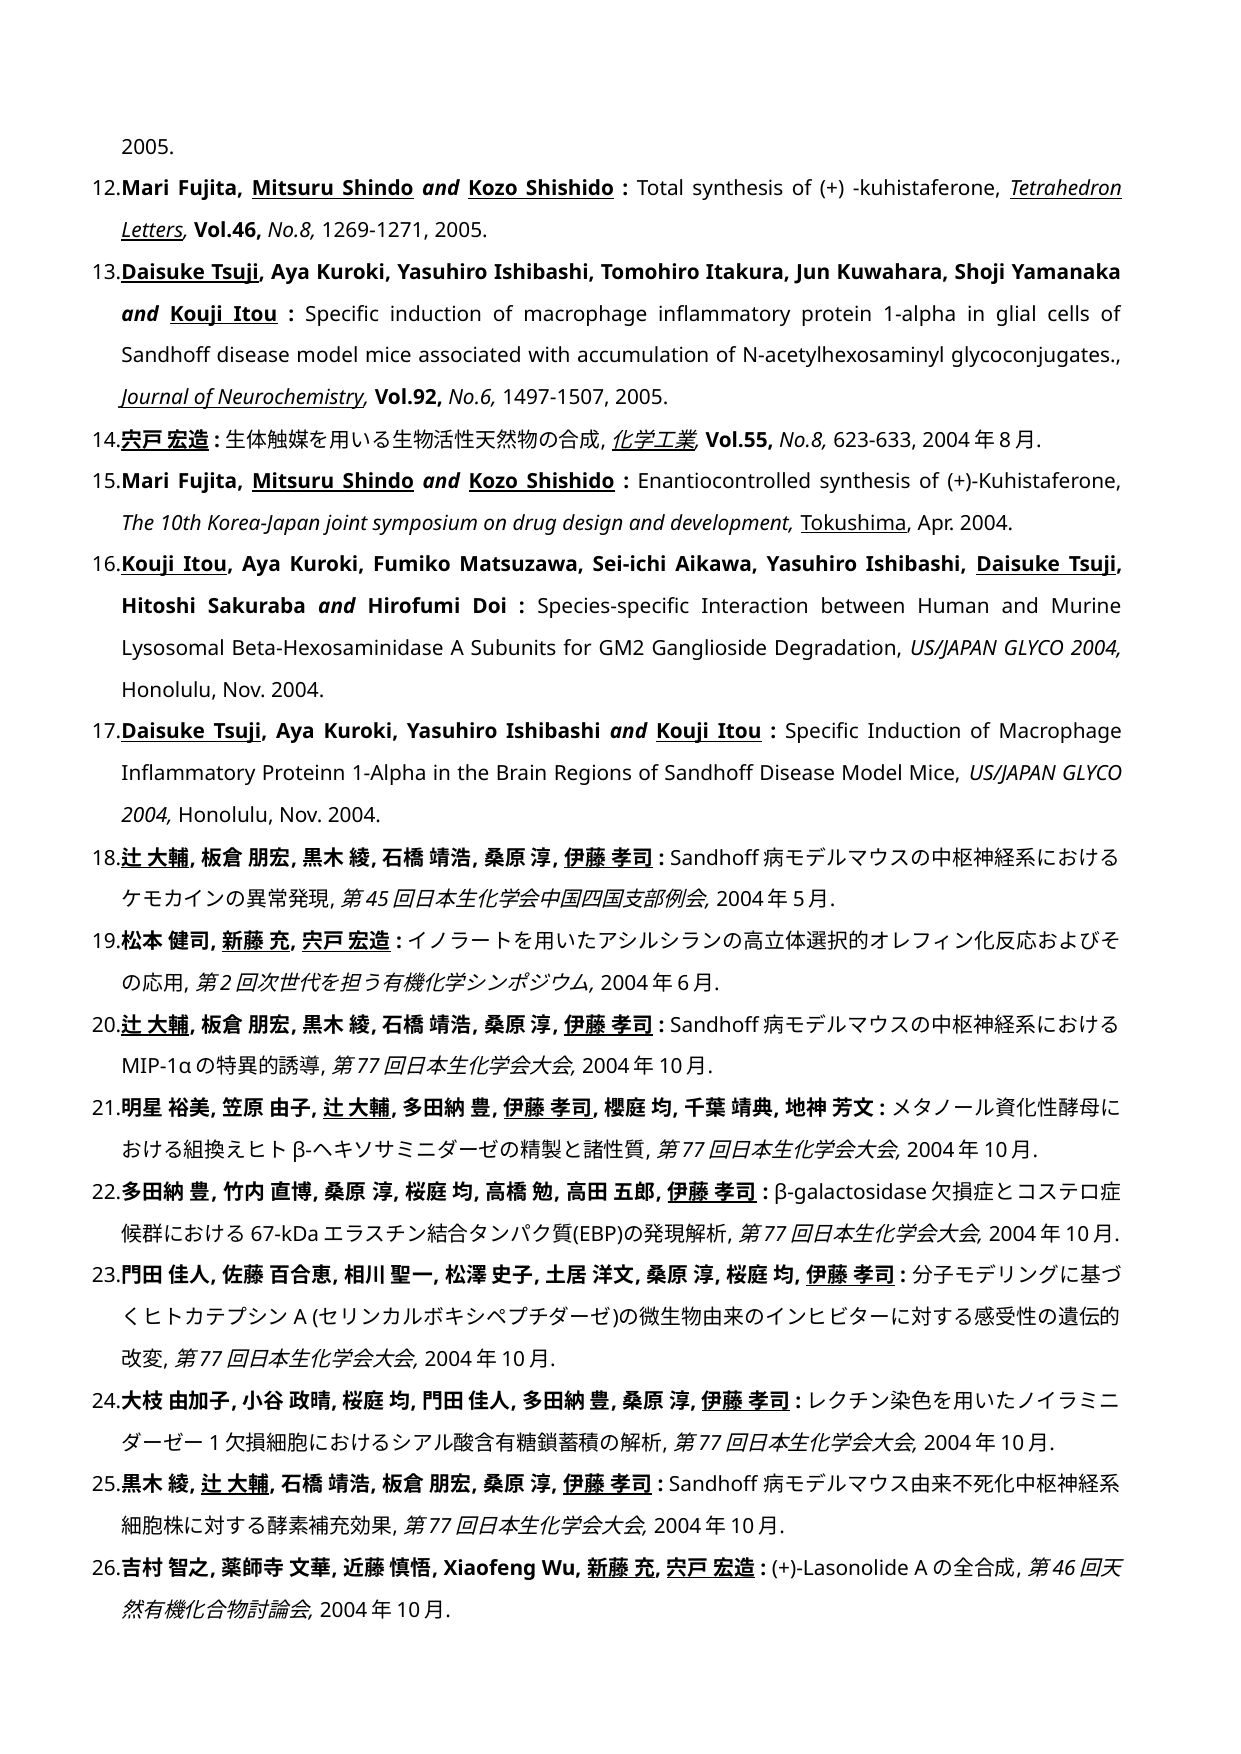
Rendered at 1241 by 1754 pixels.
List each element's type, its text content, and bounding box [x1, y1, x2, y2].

list Daisuke Tsuji, Aya Kuroki, Yasuhiro Ishibashi and Kouji Itou : Specific Induction of Macrophage Inflammatory Proteinn 1-Alpha in the Brain Regions of Sandhoff Disease Model Mice, US/JAPAN GLYCO 2004, Honolulu, Nov. 2004. [92, 710, 1122, 835]
list 宍戸 宏造 : 生体触媒を用いる生物活性天然物の合成, 化学工業, Vol.55, No.8, 623-633, 2004年8月. [92, 417, 1122, 459]
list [92, 125, 1122, 167]
list 大枝 由加子, 小谷 政晴, 桜庭 均, 門田 佳人, 多田納 豊, 桑原 淳, 伊藤 孝司 : レクチン染色を用いたノイラミニダーゼー1欠損細胞におけるシアル酸含有糖鎖蓄積の解析, 第77回日本生化学会大会, 2004年10月. [92, 1378, 1122, 1462]
list 吉村 智之, 薬師寺 文華, 近藤 慎悟, Xiaofeng Wu, 新藤 充, 宍戸 宏造 : (+)-Lasonolide Aの全合成, 第46回天然有機化合物討論会, 2004年10月. [92, 1545, 1122, 1629]
list 辻 大輔, 板倉 朋宏, 黒木 綾, 石橋 靖浩, 桑原 淳, 伊藤 孝司 : Sandhoff病モデルマウスの中枢神経系におけるケモカインの異常発現, 第45回日本生化学会中国四国支部例会, 2004年5月. [92, 835, 1122, 919]
list 多田納 豊, 竹内 直博, 桑原 淳, 桜庭 均, 高橋 勉, 高田 五郎, 伊藤 孝司 : β-galactosidase欠損症とコステロ症候群における67-kDaエラスチン結合タンパク質(EBP)の発現解析, 第77回日本生化学会大会, 2004年10月. [92, 1169, 1122, 1253]
list Mari Fujita, Mitsuru Shindo and Kozo Shishido : Enantiocontrolled synthesis of (+)-Kuhistaferone, The 10th Korea-Japan joint symposium on drug design and development, Tokushima, Apr. 2004. [92, 459, 1122, 543]
list Mari Fujita, Mitsuru Shindo and Kozo Shishido : Total synthesis of (+) -kuhistaferone, Tetrahedron Letters, Vol.46, No.8, 1269-1271, 2005. [92, 167, 1122, 250]
list 黒木 綾, 辻 大輔, 石橋 靖浩, 板倉 朋宏, 桑原 淳, 伊藤 孝司 : Sandhoff 病モデルマウス由来不死化中枢神経系細胞株に対する酵素補充効果, 第77回日本生化学会大会, 2004年10月. [92, 1462, 1122, 1545]
list 辻 大輔, 板倉 朋宏, 黒木 綾, 石橋 靖浩, 桑原 淳, 伊藤 孝司 : Sandhoff病モデルマウスの中枢神経系におけるMIP-1αの特異的誘導, 第77回日本生化学会大会, 2004年10月. [92, 1002, 1122, 1086]
list Daisuke Tsuji, Aya Kuroki, Yasuhiro Ishibashi, Tomohiro Itakura, Jun Kuwahara, Shoji Yamanaka and Kouji Itou : Specific induction of macrophage inflammatory protein 1-alpha in glial cells of Sandhoff disease model mice associated with accumulation of N-acetylhexosaminyl glycoconjugates., Journal of Neurochemistry, Vol.92, No.6, 1497-1507, 2005. [92, 250, 1122, 417]
list 明星 裕美, 笠原 由子, 辻 大輔, 多田納 豊, 伊藤 孝司, 櫻庭 均, 千葉 靖典, 地神 芳文 : メタノール資化性酵母における組換えヒトβ-ヘキソサミニダーゼの精製と諸性質, 第77回日本生化学会大会, 2004年10月. [92, 1086, 1122, 1169]
list 松本 健司, 新藤 充, 宍戸 宏造 : イノラートを用いたアシルシランの高立体選択的オレフィン化反応およびその応用, 第2回次世代を担う有機化学シンポジウム, 2004年6月. [92, 919, 1122, 1002]
list Kouji Itou, Aya Kuroki, Fumiko Matsuzawa, Sei-ichi Aikawa, Yasuhiro Ishibashi, Daisuke Tsuji, Hitoshi Sakuraba and Hirofumi Doi : Species-specific Interaction between Human and Murine Lysosomal Beta-Hexosaminidase A Subunits for GM2 Ganglioside Degradation, US/JAPAN GLYCO 2004, Honolulu, Nov. 2004. [92, 543, 1122, 710]
list 門田 佳人, 佐藤 百合恵, 相川 聖一, 松澤 史子, 土居 洋文, 桑原 淳, 桜庭 均, 伊藤 孝司 : 分子モデリングに基づくヒトカテプシンA (セリンカルボキシペプチダーゼ)の微生物由来のインヒビターに対する感受性の遺伝的改変, 第77回日本生化学会大会, 2004年10月. [92, 1253, 1122, 1378]
